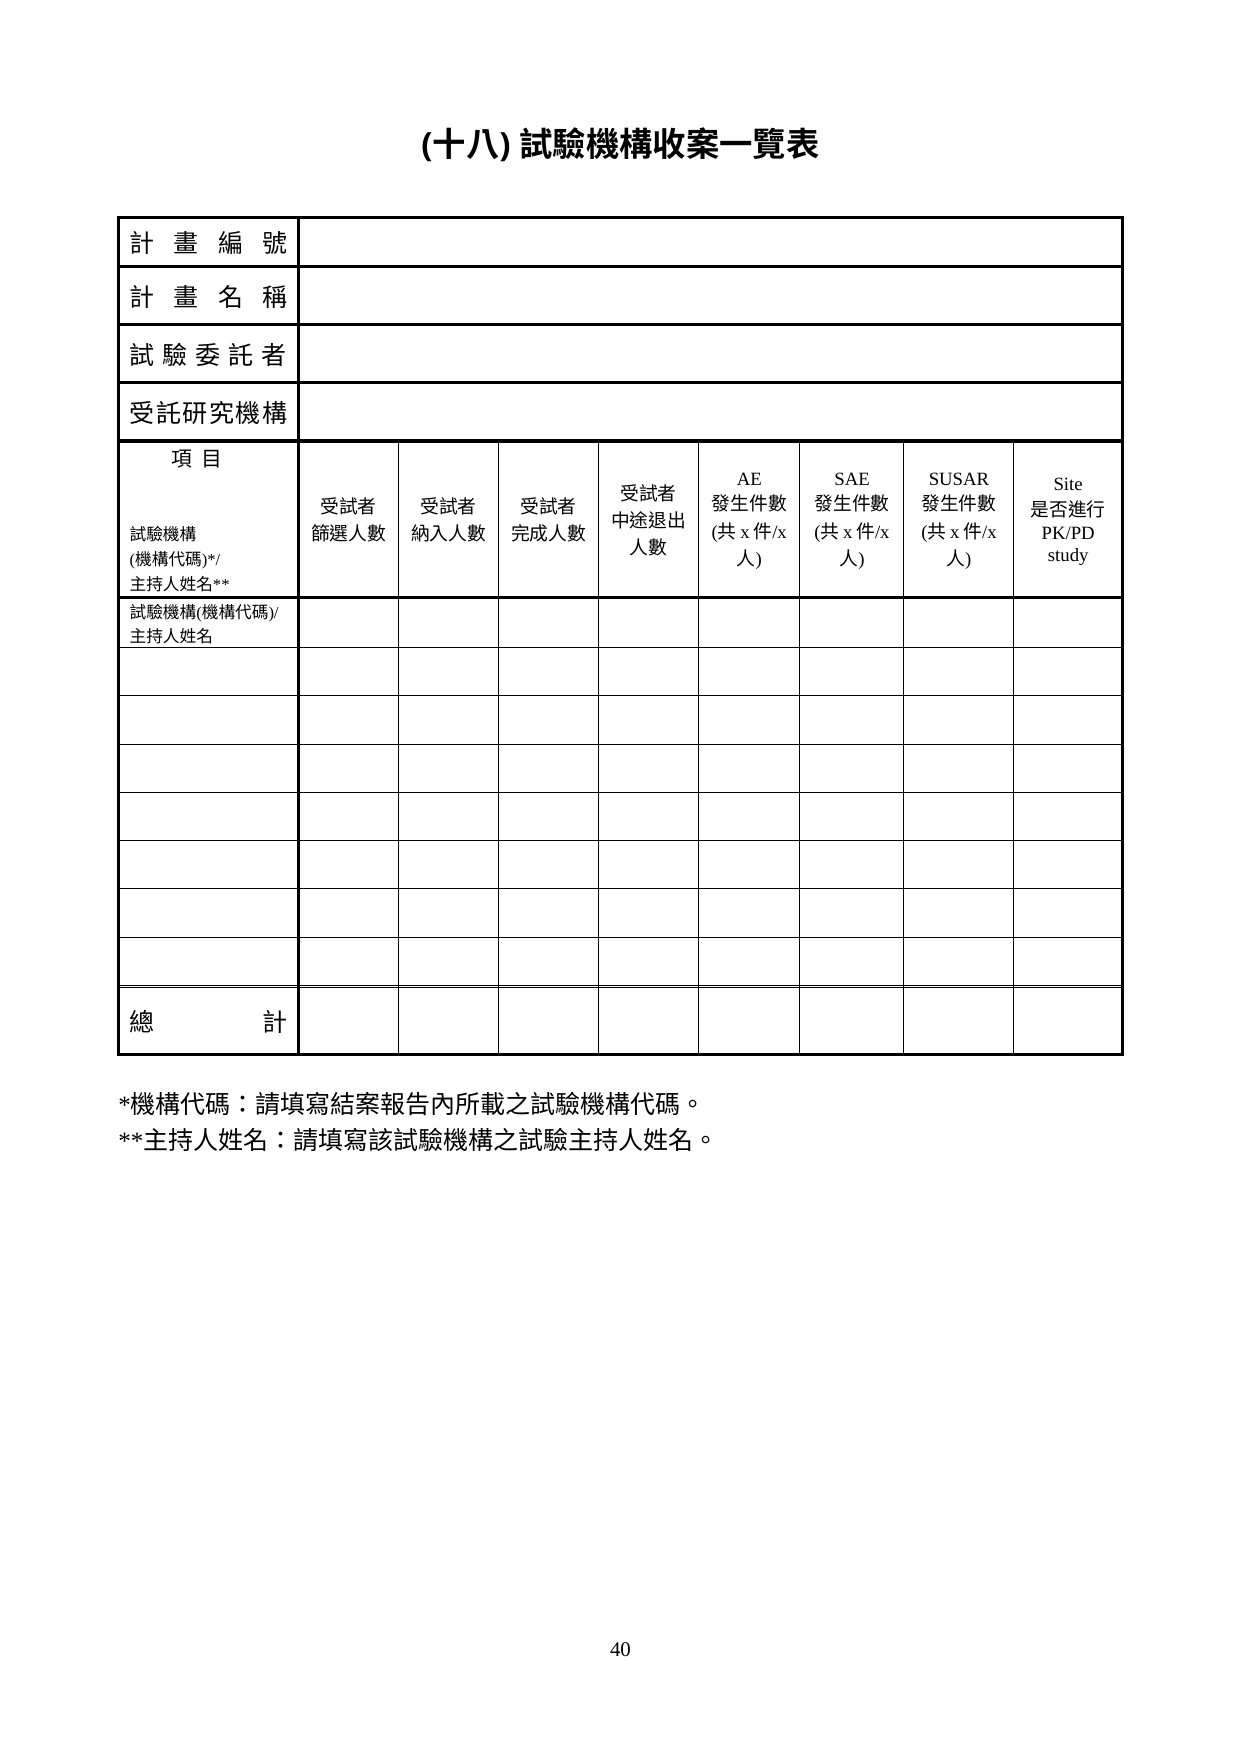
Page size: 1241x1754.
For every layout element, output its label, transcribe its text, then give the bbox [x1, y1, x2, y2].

table_cell [499, 938, 598, 985]
table_cell [300, 841, 398, 888]
table_cell [1014, 648, 1121, 695]
table_cell [904, 988, 1013, 1052]
table_cell [699, 938, 799, 985]
table_cell [800, 745, 903, 792]
table_cell [300, 268, 1121, 323]
table_cell [699, 599, 799, 647]
table_cell 試驗委託者 [120, 326, 297, 381]
table_cell [699, 988, 799, 1052]
table_cell 計畫名稱 [120, 268, 297, 323]
table_cell [599, 648, 698, 695]
table_cell [599, 696, 698, 744]
table_cell [800, 988, 903, 1052]
table_header 計畫編號 [120, 219, 297, 265]
table_cell [300, 793, 398, 840]
table_cell AE 發生件數 (共x件/x人) [699, 443, 799, 596]
table_cell [904, 648, 1013, 695]
table_cell [120, 889, 297, 937]
table_cell [300, 384, 1121, 439]
table_cell 受試者 篩選人數 [300, 443, 398, 596]
table_cell [1014, 988, 1121, 1052]
table_cell [699, 841, 799, 888]
table_cell [800, 648, 903, 695]
table_cell 受試者 中途退出人數 [599, 443, 698, 596]
table_cell [904, 745, 1013, 792]
table_cell [800, 696, 903, 744]
table_cell [399, 988, 498, 1052]
table_cell [120, 938, 297, 985]
table_cell 試驗機構(機構代碼)/主持人姓名 [120, 599, 297, 647]
table_cell 項 目 試驗機構 (機構代碼)*/ 主持人姓名** [120, 443, 297, 596]
table_cell [300, 599, 398, 647]
table_cell [1014, 696, 1121, 744]
table_cell [599, 841, 698, 888]
table_cell [904, 696, 1013, 744]
table_cell [499, 648, 598, 695]
table_cell [800, 793, 903, 840]
table_cell [599, 745, 698, 792]
table_cell [699, 889, 799, 937]
table_cell [904, 841, 1013, 888]
table_cell [699, 648, 799, 695]
table_cell [499, 696, 598, 744]
table_cell SAE 發生件數 (共x件/x人) [800, 443, 903, 596]
table_cell [399, 599, 498, 647]
table_cell 受託研究機構 [120, 384, 297, 439]
table_cell [599, 889, 698, 937]
table_cell [120, 648, 297, 695]
table_cell [699, 793, 799, 840]
table_cell [499, 988, 598, 1052]
table_cell [120, 696, 297, 744]
table_cell [120, 745, 297, 792]
table_cell 總計 [120, 988, 297, 1052]
table_cell [1014, 599, 1121, 647]
text (十八) 試驗機構收案一覽表 [118, 118, 1122, 167]
table_cell [800, 841, 903, 888]
table_cell [599, 988, 698, 1052]
table_cell Site 是否進行PK/PD study [1014, 443, 1121, 596]
table_cell [1014, 793, 1121, 840]
table_cell [1014, 745, 1121, 792]
table_cell [120, 793, 297, 840]
table_cell [300, 648, 398, 695]
table_cell [399, 889, 498, 937]
table_cell [800, 889, 903, 937]
table_cell [904, 793, 1013, 840]
table_cell 受試者 納入人數 [399, 443, 498, 596]
table_cell [399, 841, 498, 888]
table_cell [300, 988, 398, 1052]
table_header [300, 219, 1121, 265]
table_cell [904, 599, 1013, 647]
table_cell [599, 793, 698, 840]
table_cell [800, 599, 903, 647]
table_cell [499, 599, 598, 647]
table_cell [1014, 938, 1121, 985]
table_cell [399, 696, 498, 744]
table_cell [1014, 889, 1121, 937]
table_cell [599, 599, 698, 647]
table_cell [1014, 841, 1121, 888]
table_cell [399, 745, 498, 792]
text **主持人姓名：請填寫該試驗機構之試驗主持人姓名。 [118, 1121, 1122, 1157]
table_cell [699, 745, 799, 792]
text *機構代碼：請填寫結案報告內所載之試驗機構代碼。 [118, 1084, 1122, 1121]
table_cell [300, 696, 398, 744]
table_cell [499, 841, 598, 888]
table_cell [499, 745, 598, 792]
table_cell [699, 696, 799, 744]
table_cell [800, 938, 903, 985]
table_cell [904, 938, 1013, 985]
table_cell [399, 938, 498, 985]
table_cell 受試者 完成人數 [499, 443, 598, 596]
table_cell [399, 793, 498, 840]
table_cell [599, 938, 698, 985]
table_cell [300, 938, 398, 985]
table_cell [499, 889, 598, 937]
table_cell [300, 745, 398, 792]
table_cell [300, 326, 1121, 381]
table_cell [300, 889, 398, 937]
table_cell [399, 648, 498, 695]
table_cell [120, 841, 297, 888]
table_cell [904, 889, 1013, 937]
table_cell SUSAR 發生件數 (共x件/x人) [904, 443, 1013, 596]
table_cell [499, 793, 598, 840]
